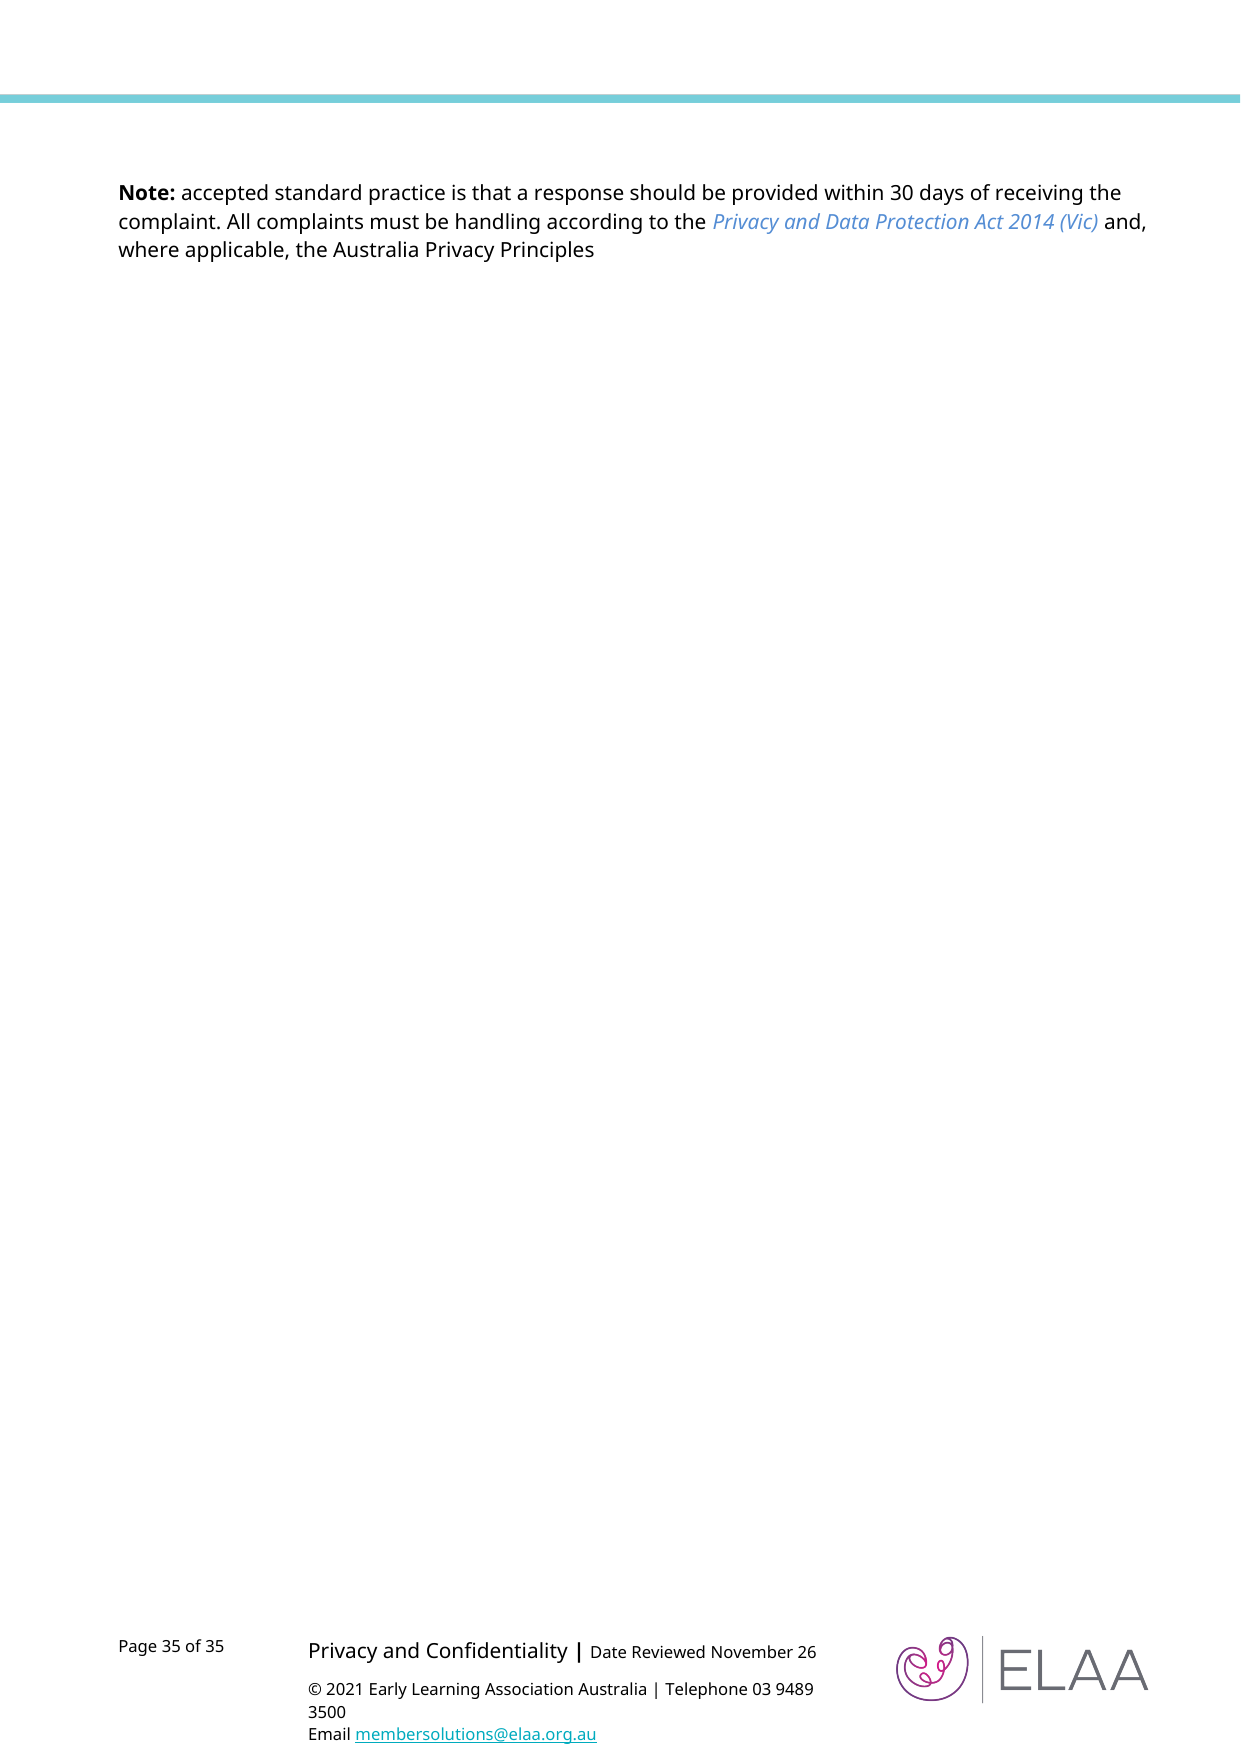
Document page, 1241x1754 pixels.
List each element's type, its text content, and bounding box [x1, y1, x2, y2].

picture [0, 0, 1241, 126]
text Note: accepted standard practice is that a response should be provided within 30 days of receiving the complaint. All complaints must be handling according to the Privacy and Data Protection Act 2014 (Vic) and, where applicable, the Australia Privacy Principles [118, 178, 1152, 264]
picture [891, 1633, 1152, 1721]
